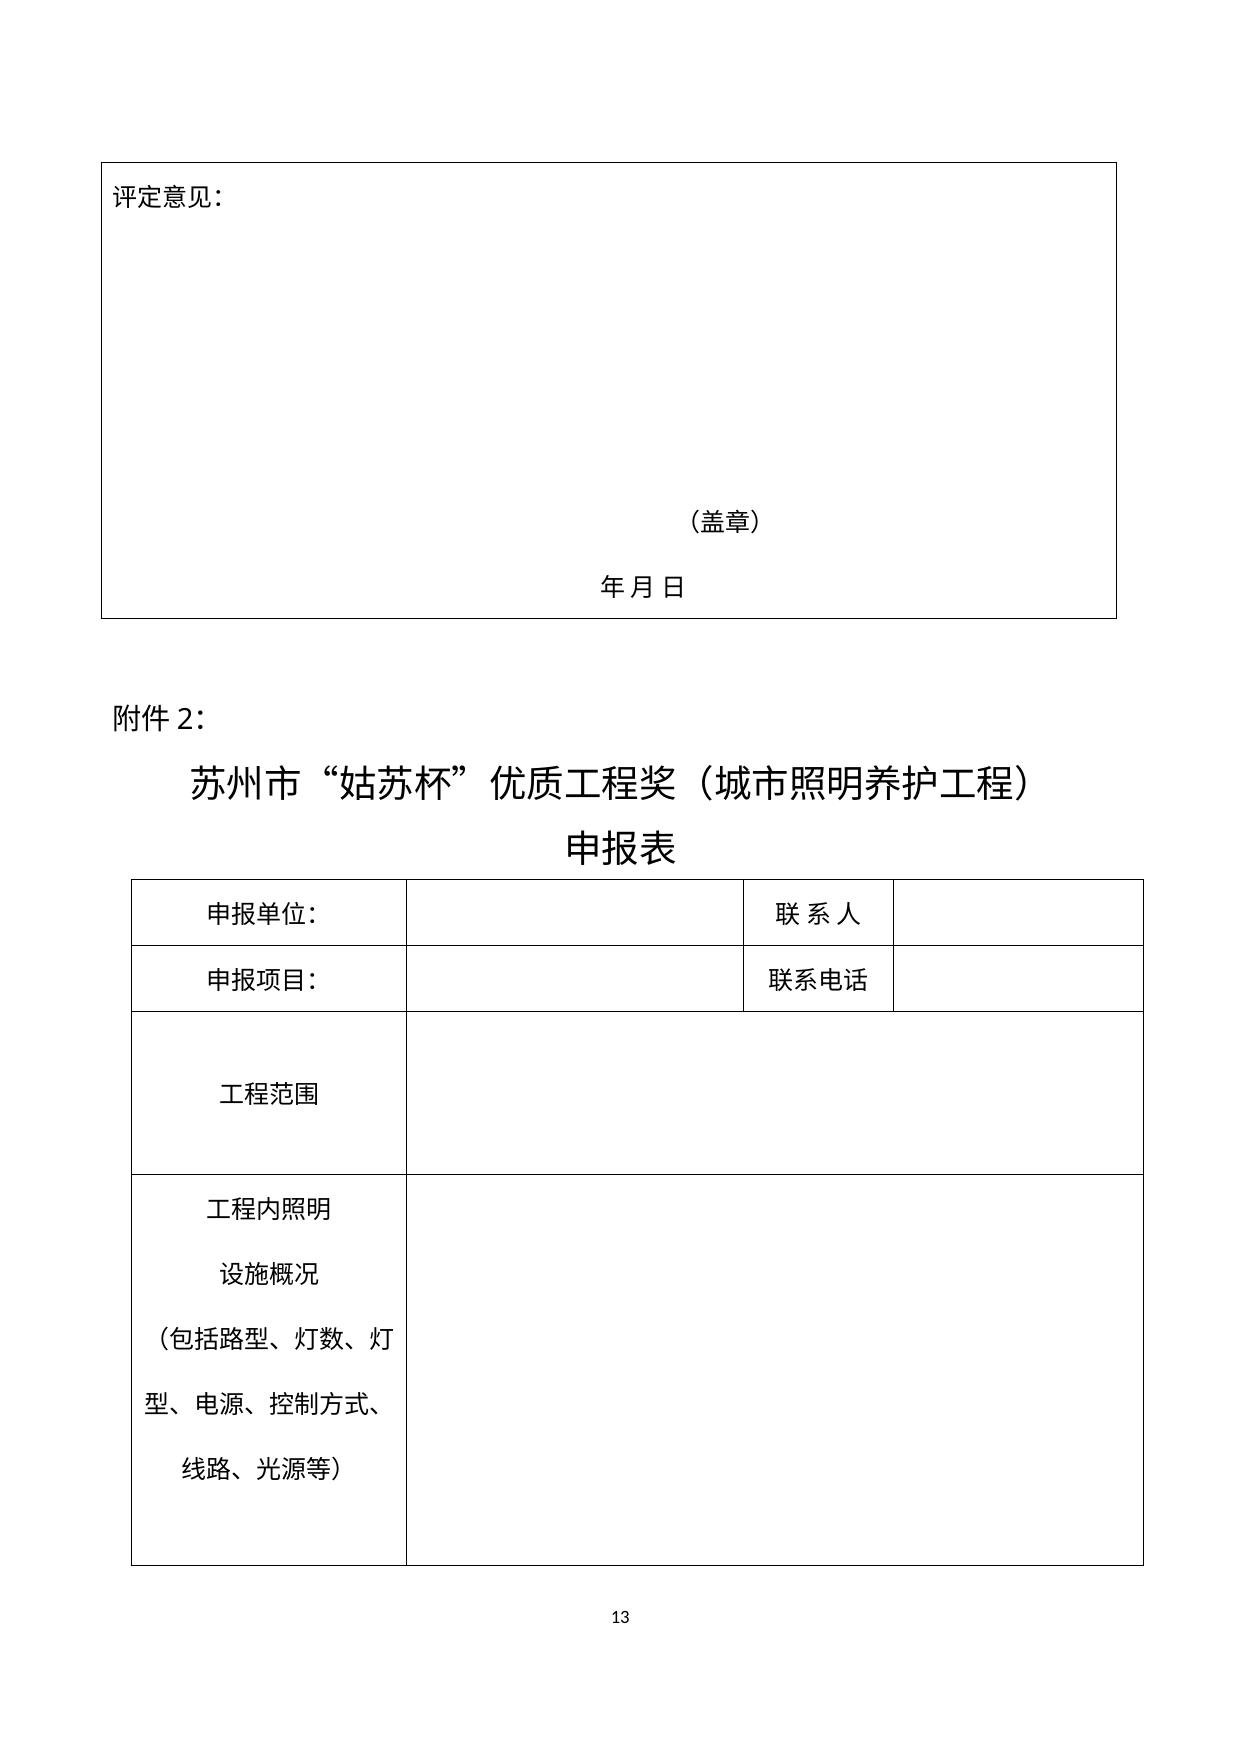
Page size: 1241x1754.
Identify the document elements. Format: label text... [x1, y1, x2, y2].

text 申报表 [112, 814, 1128, 879]
table_header 申报单位： [132, 880, 406, 945]
table_cell [407, 1012, 1143, 1174]
table_cell 工程范围 [132, 1012, 406, 1174]
table_cell 联系电话 [744, 946, 893, 1011]
table_header [407, 880, 743, 945]
table_header [894, 880, 1143, 945]
table_cell 评定意见： （盖章） 年 月 日 [102, 163, 1116, 618]
text 附件2： [112, 684, 1128, 749]
table_cell [894, 946, 1143, 1011]
table_cell 工程内照明 设施概况 （包括路型、灯数、灯型、电源、控制方式、线路、光源等） [132, 1175, 406, 1565]
text 苏州市“姑苏杯”优质工程奖（城市照明养护工程） [112, 749, 1128, 814]
table_header 联 系 人 [744, 880, 893, 945]
table_cell 申报项目： [132, 946, 406, 1011]
table_cell [407, 1175, 1143, 1565]
table_cell [407, 946, 743, 1011]
